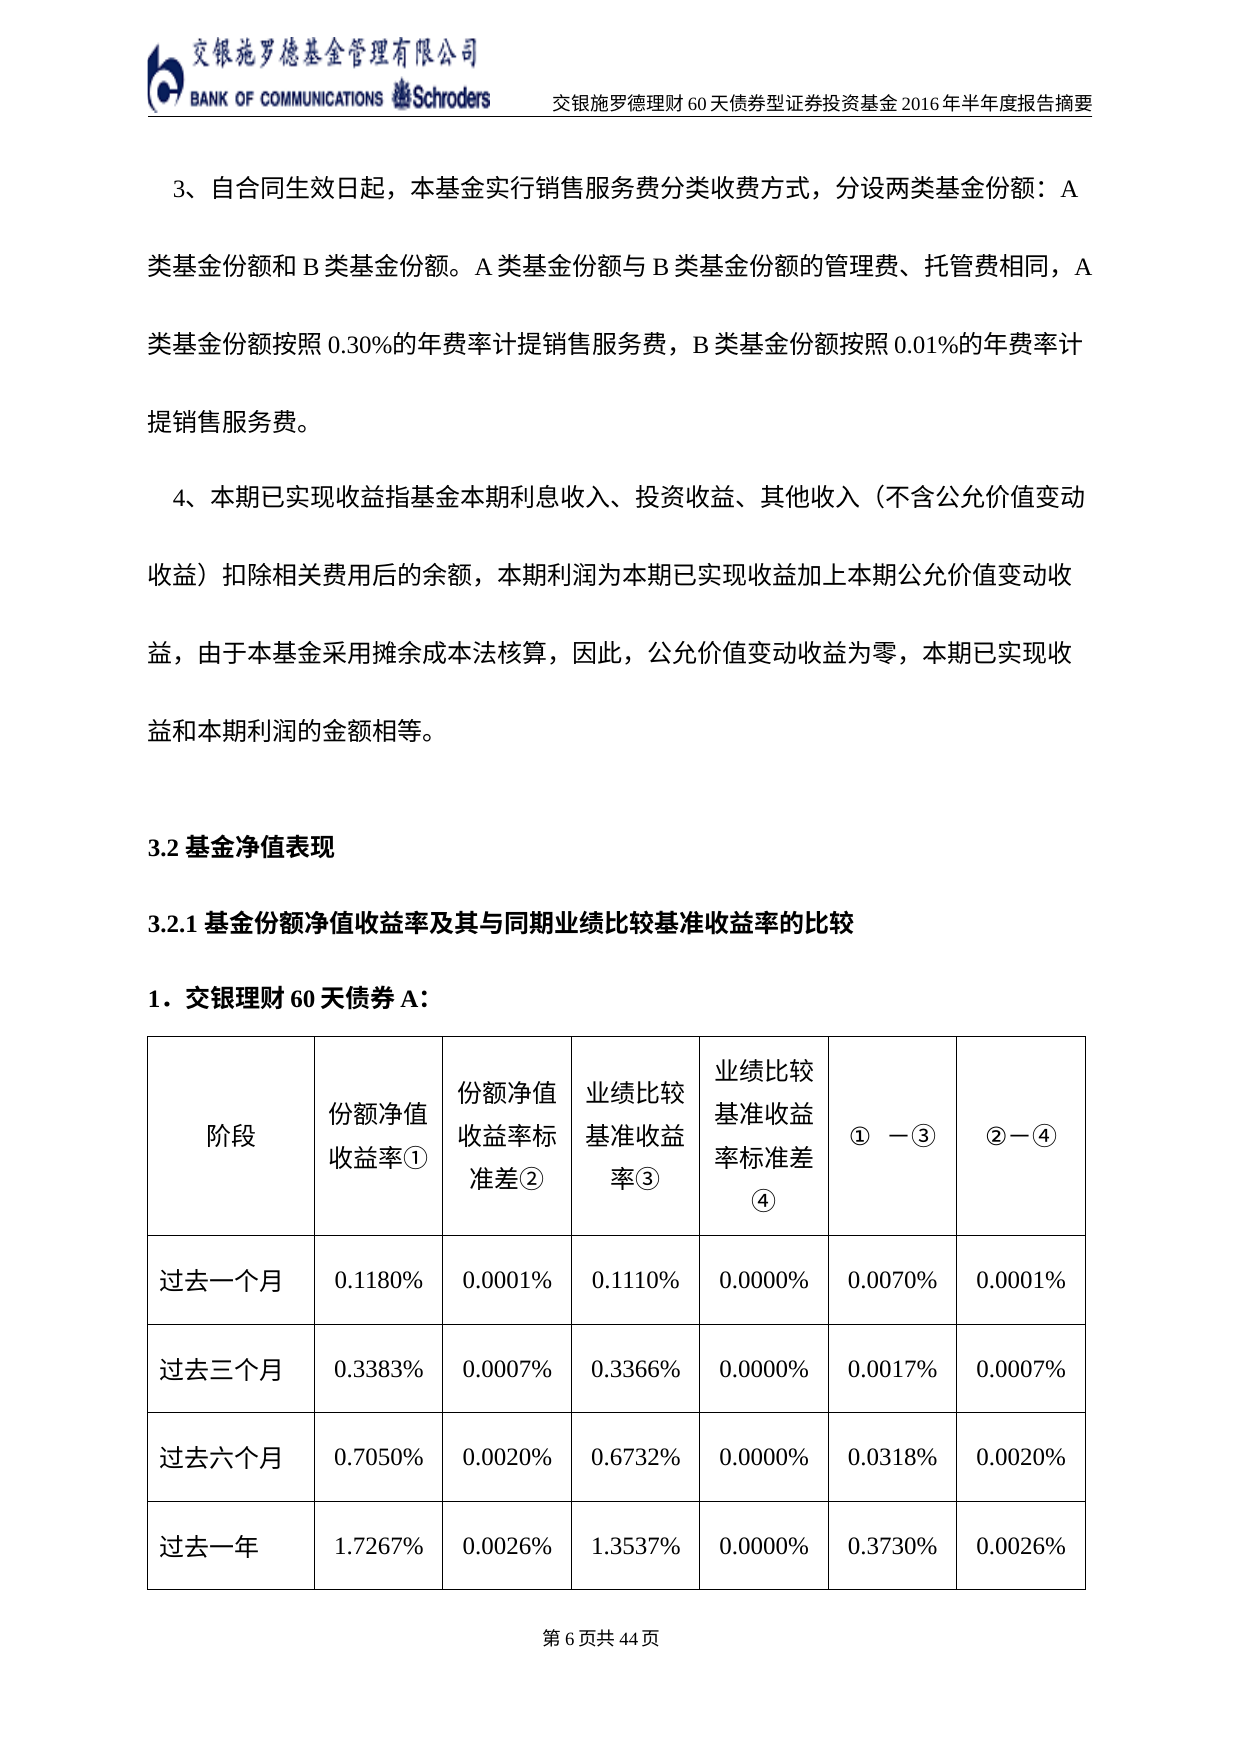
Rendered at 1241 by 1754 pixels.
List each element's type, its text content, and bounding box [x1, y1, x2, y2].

table_cell 0.0000% [700, 1413, 828, 1501]
table_cell 0.0000% [700, 1325, 828, 1412]
table_header 份额净值收益率标准差② [443, 1037, 571, 1235]
table_cell 0.0318% [829, 1413, 956, 1501]
table_cell 0.0000% [700, 1236, 828, 1323]
table_cell 0.1180% [315, 1236, 442, 1323]
table_header 阶段 [148, 1037, 314, 1235]
table_cell 0.0020% [957, 1413, 1085, 1501]
table_cell 0.3366% [572, 1325, 699, 1412]
table_cell 0.0007% [443, 1325, 571, 1412]
table_cell 0.0020% [443, 1413, 571, 1501]
table_cell 过去六个月 [148, 1413, 314, 1501]
table_cell 0.1110% [572, 1236, 699, 1323]
table_cell 过去一个月 [148, 1236, 314, 1323]
table_cell 0.7050% [315, 1413, 442, 1501]
table_cell 0.0000% [700, 1502, 828, 1589]
table_cell 0.0026% [443, 1502, 571, 1589]
subtitle 3.2 基金净值表现 [148, 813, 1092, 878]
table_cell 1.3537% [572, 1502, 699, 1589]
table_cell 0.0001% [957, 1236, 1085, 1323]
table_cell 0.0026% [957, 1502, 1085, 1589]
table_header ②－④ [957, 1037, 1085, 1235]
table_header 业绩比较基准收益率③ [572, 1037, 699, 1235]
table_cell 0.0070% [829, 1236, 956, 1323]
text 1．交银理财60天债券A： [148, 964, 1092, 1029]
text 4、本期已实现收益指基金本期利息收入、投资收益、其他收入（不含公允价值变动收益）扣除相关费用后的余额，本期利润为本期已实现收益加上本期公允价值变动收益，由于本基金采用摊余成本法核算，因此，公允价值变动收益为零，本期已实现收益和本期利润的金额相等。 [148, 463, 1092, 762]
text 3.2.1 基金份额净值收益率及其与同期业绩比较基准收益率的比较 [148, 889, 1092, 954]
table_cell 0.0007% [957, 1325, 1085, 1412]
table_cell 0.3383% [315, 1325, 442, 1412]
table_cell 0.6732% [572, 1413, 699, 1501]
picture [147, 37, 490, 113]
table_header 业绩比较基准收益率标准差④ [700, 1037, 828, 1235]
table_header －③ [829, 1037, 956, 1235]
table_cell 0.0001% [443, 1236, 571, 1323]
text 3、自合同生效日起，本基金实行销售服务费分类收费方式，分设两类基金份额：A类基金份额和B类基金份额。A类基金份额与B类基金份额的管理费、托管费相同，A类基金份额按照0.30%的年费率计提销售服务费，B类基金份额按照0.01%的年费率计提销售服务费。 [148, 154, 1092, 453]
table_cell 1.7267% [315, 1502, 442, 1589]
table_cell 0.3730% [829, 1502, 956, 1589]
table_cell 过去三个月 [148, 1325, 314, 1412]
table_header 份额净值收益率① [315, 1037, 442, 1235]
table_cell 0.0017% [829, 1325, 956, 1412]
table_cell 过去一年 [148, 1502, 314, 1589]
